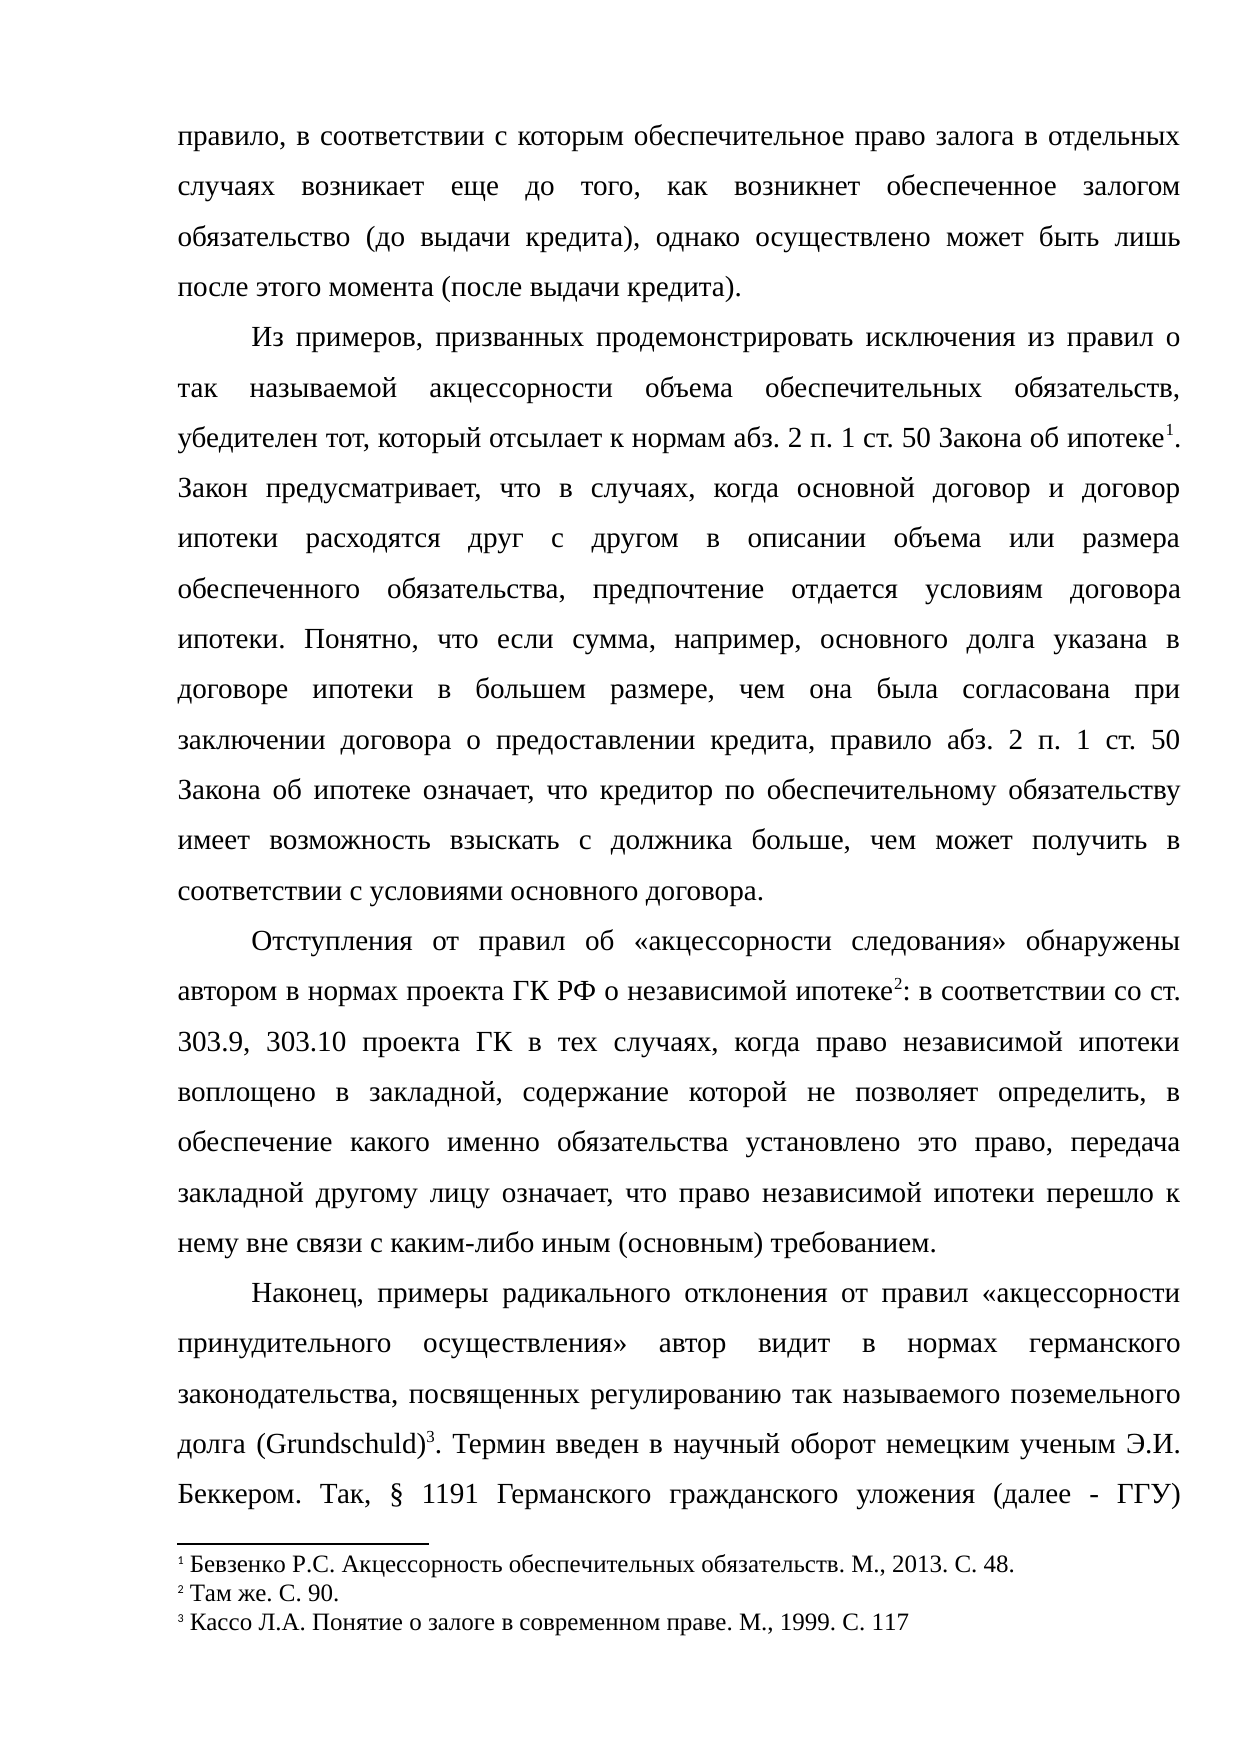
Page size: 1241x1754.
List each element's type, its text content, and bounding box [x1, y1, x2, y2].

text Из примеров, призванных продемонстрировать исключения из правил о так называемой акцессорности объема обеспечительных обязательств, убедителен тот, который отсылает к нормам абз. 2 п. 1 ст. 50 Закона об ипотеке. Закон предусматривает, что в случаях, когда основной договор и договор ипотеки расходятся друг с другом в описании объема или размера обеспеченного обязательства, предпочтение отдается условиям договора ипотеки. Понятно, что если сумма, например, основного долга указана в договоре ипотеки в большем размере, чем она была согласована при заключении договора о предоставлении кредита, правило абз. 2 п. 1 ст. 50 Закона об ипотеке означает, что кредитор по обеспечительному обязательству имеет возможность взыскать с должника больше, чем может получить в соответствии с условиями основного договора. [177, 319, 1181, 906]
text Отступления от правил об «акцессорности следования» обнаружены автором в нормах проекта ГК РФ о независимой ипотеке: в соответствии со ст. 303.9, 303.10 проекта ГК в тех случаях, когда право независимой ипотеки воплощено в закладной, содержание которой не позволяет определить, в обеспечение какого именно обязательства установлено это право, передача закладной другому лицу означает, что право независимой ипотеки перешло к нему вне связи с каким-либо иным (основным) требованием. [177, 923, 1181, 1258]
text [177, 118, 1181, 303]
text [177, 1275, 1181, 1510]
